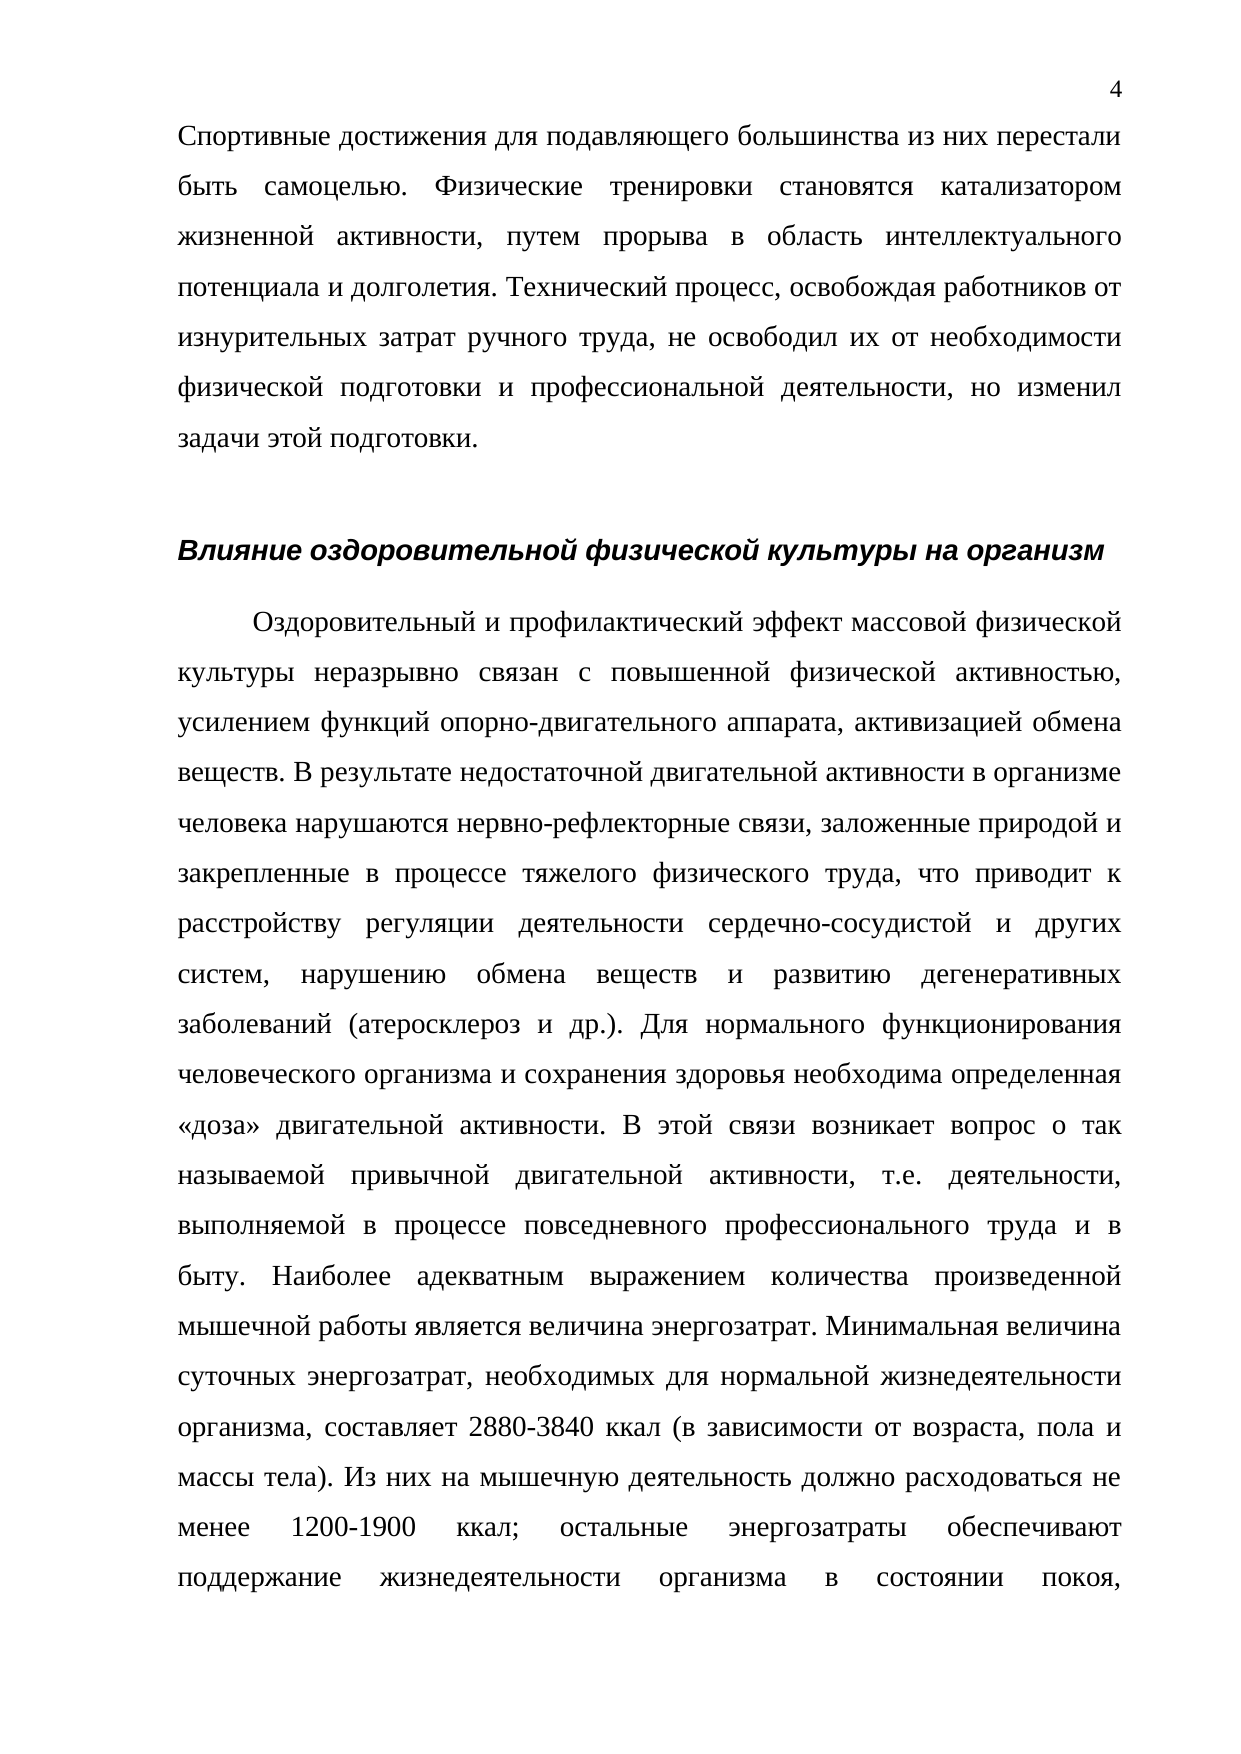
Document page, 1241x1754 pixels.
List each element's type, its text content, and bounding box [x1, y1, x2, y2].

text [177, 604, 1122, 1593]
subtitle Влияние оздоровительной физической культуры на организм [177, 533, 1122, 566]
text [177, 118, 1122, 453]
